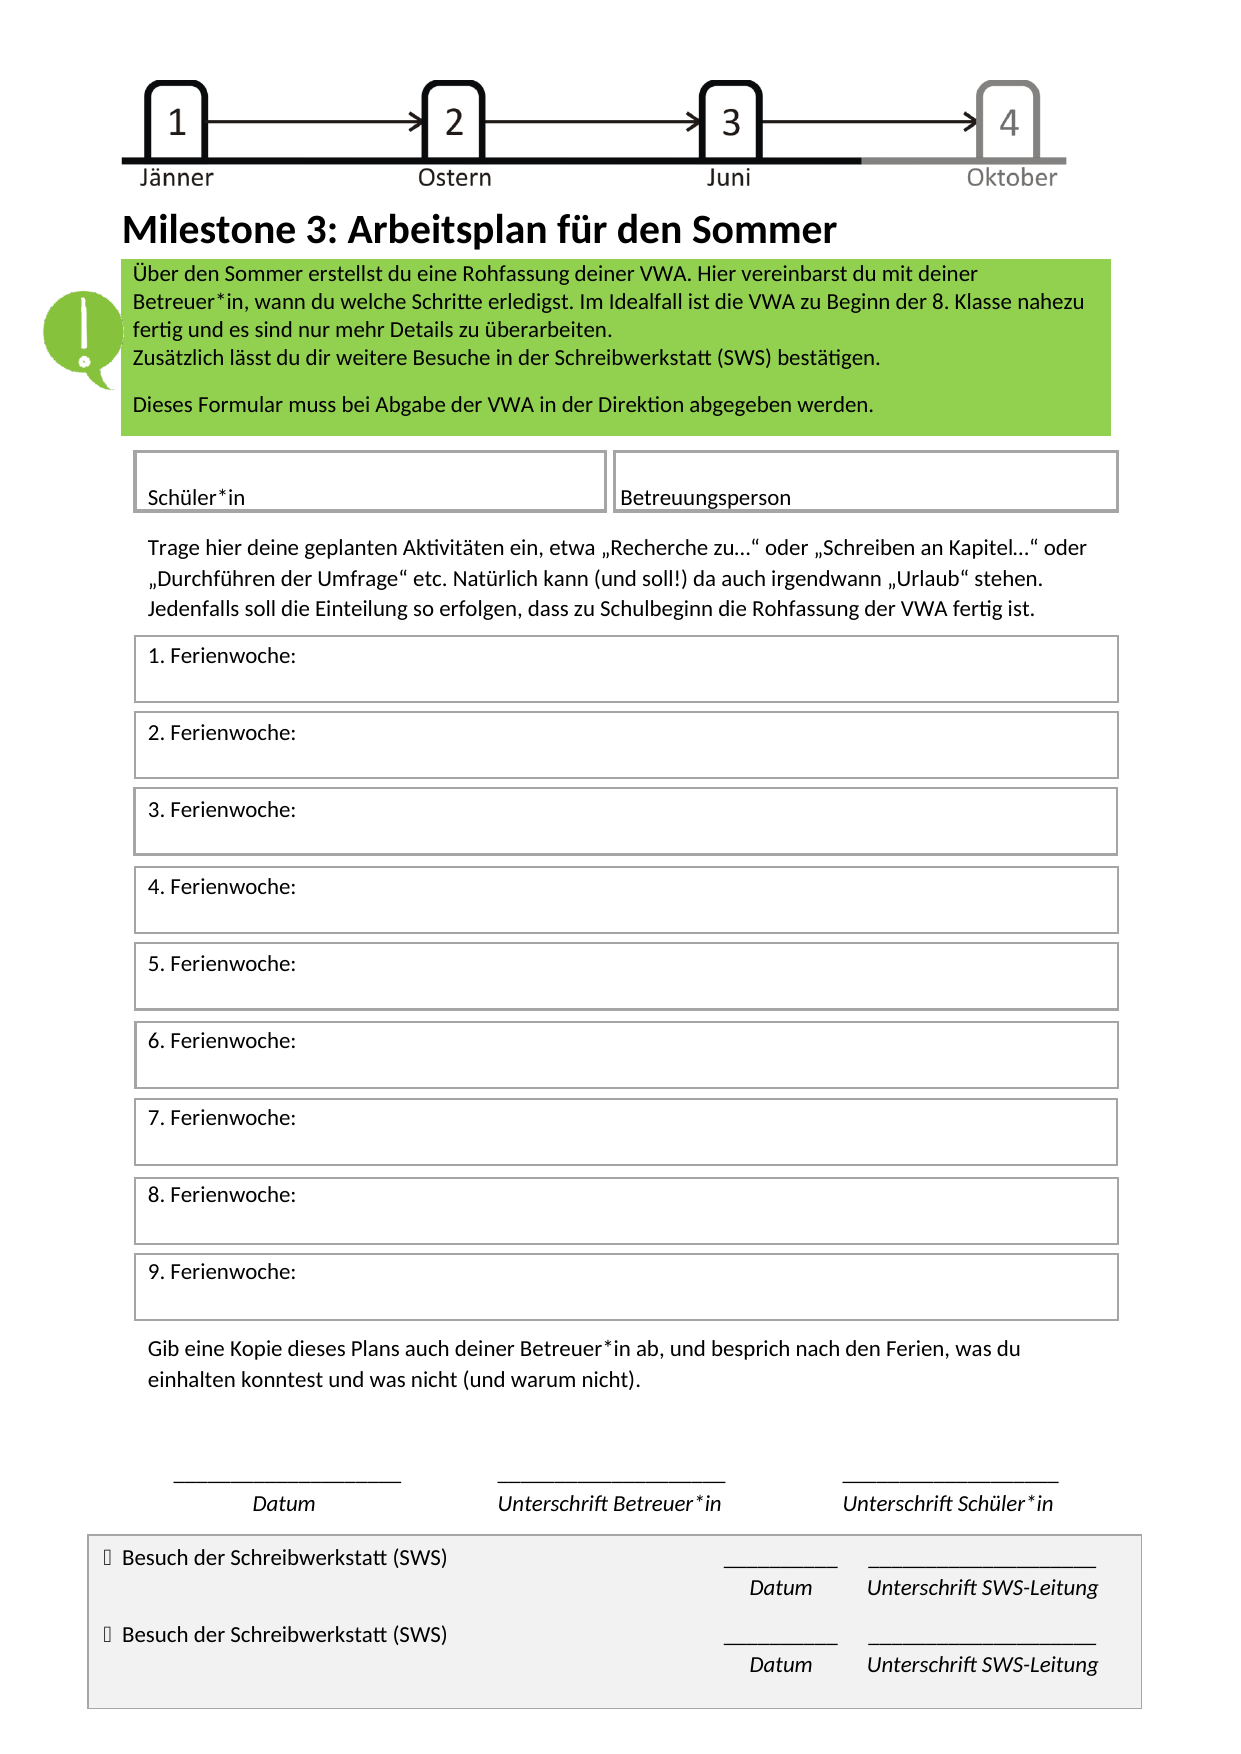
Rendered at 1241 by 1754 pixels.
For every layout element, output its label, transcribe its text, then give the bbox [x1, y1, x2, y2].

text 5. Ferienwoche: [148, 949, 1093, 1007]
text ____________________ ____________________ ___________________ Datum Unterschrift Betreuer*in Unterschrift Schüler*in [148, 1458, 1093, 1517]
picture [121, 80, 1067, 186]
text 3. Ferienwoche: [148, 795, 1093, 853]
table_header [110, 59, 1100, 191]
text 8. Ferienwoche: [148, 1180, 1093, 1239]
picture [38, 288, 129, 394]
text 6. Ferienwoche: [148, 1026, 1093, 1084]
text Trage hier deine geplanten Aktivitäten ein, etwa „Recherche zu…“ oder „Schreiben an Kapitel…“ oder „Durchführen der Umfrage“ etc. Natürlich kann (und soll!) da auch irgendwann „Urlaub“ stehen. Jedenfalls soll die Einteilung so erfolgen, dass zu Schulbeginn die Rohfassung der VWA fertig ist. [148, 533, 1093, 622]
text 1. Ferienwoche: [148, 641, 1093, 699]
table_cell Milestone 3: Arbeitsplan für den Sommer [110, 191, 1100, 259]
text Schüler*in Betreuungsperson [616, 483, 1093, 509]
table_cell Über den Sommer erstellst du eine Rohfassung deiner VWA. Hier vereinbarst du mit deiner Betreuer*in, wann du welche Schritte erledigst. Im Idealfall ist die VWA zu Beginn der 8. Klasse nahezu fertig und es sind nur mehr Details zu überarbeiten. Zusätzlich lässt du dir weitere Besuche in der Schreibwerkstatt (SWS) bestätigen. Dieses Formular muss bei Abgabe der VWA in der Direktion abgegeben werden. [121, 259, 1111, 436]
text 2. Ferienwoche: [148, 718, 1093, 776]
text 4. Ferienwoche: [148, 872, 1093, 930]
text Gib eine Kopie dieses Plans auch deiner Betreuer*in ab, und besprich nach den Ferien, was du einhalten konntest und was nicht (und warum nicht). [148, 1334, 1093, 1393]
text Schüler*in Betreuungsperson [148, 483, 604, 509]
text 9. Ferienwoche: [148, 1257, 1093, 1316]
text 7. Ferienwoche: [148, 1103, 1093, 1162]
